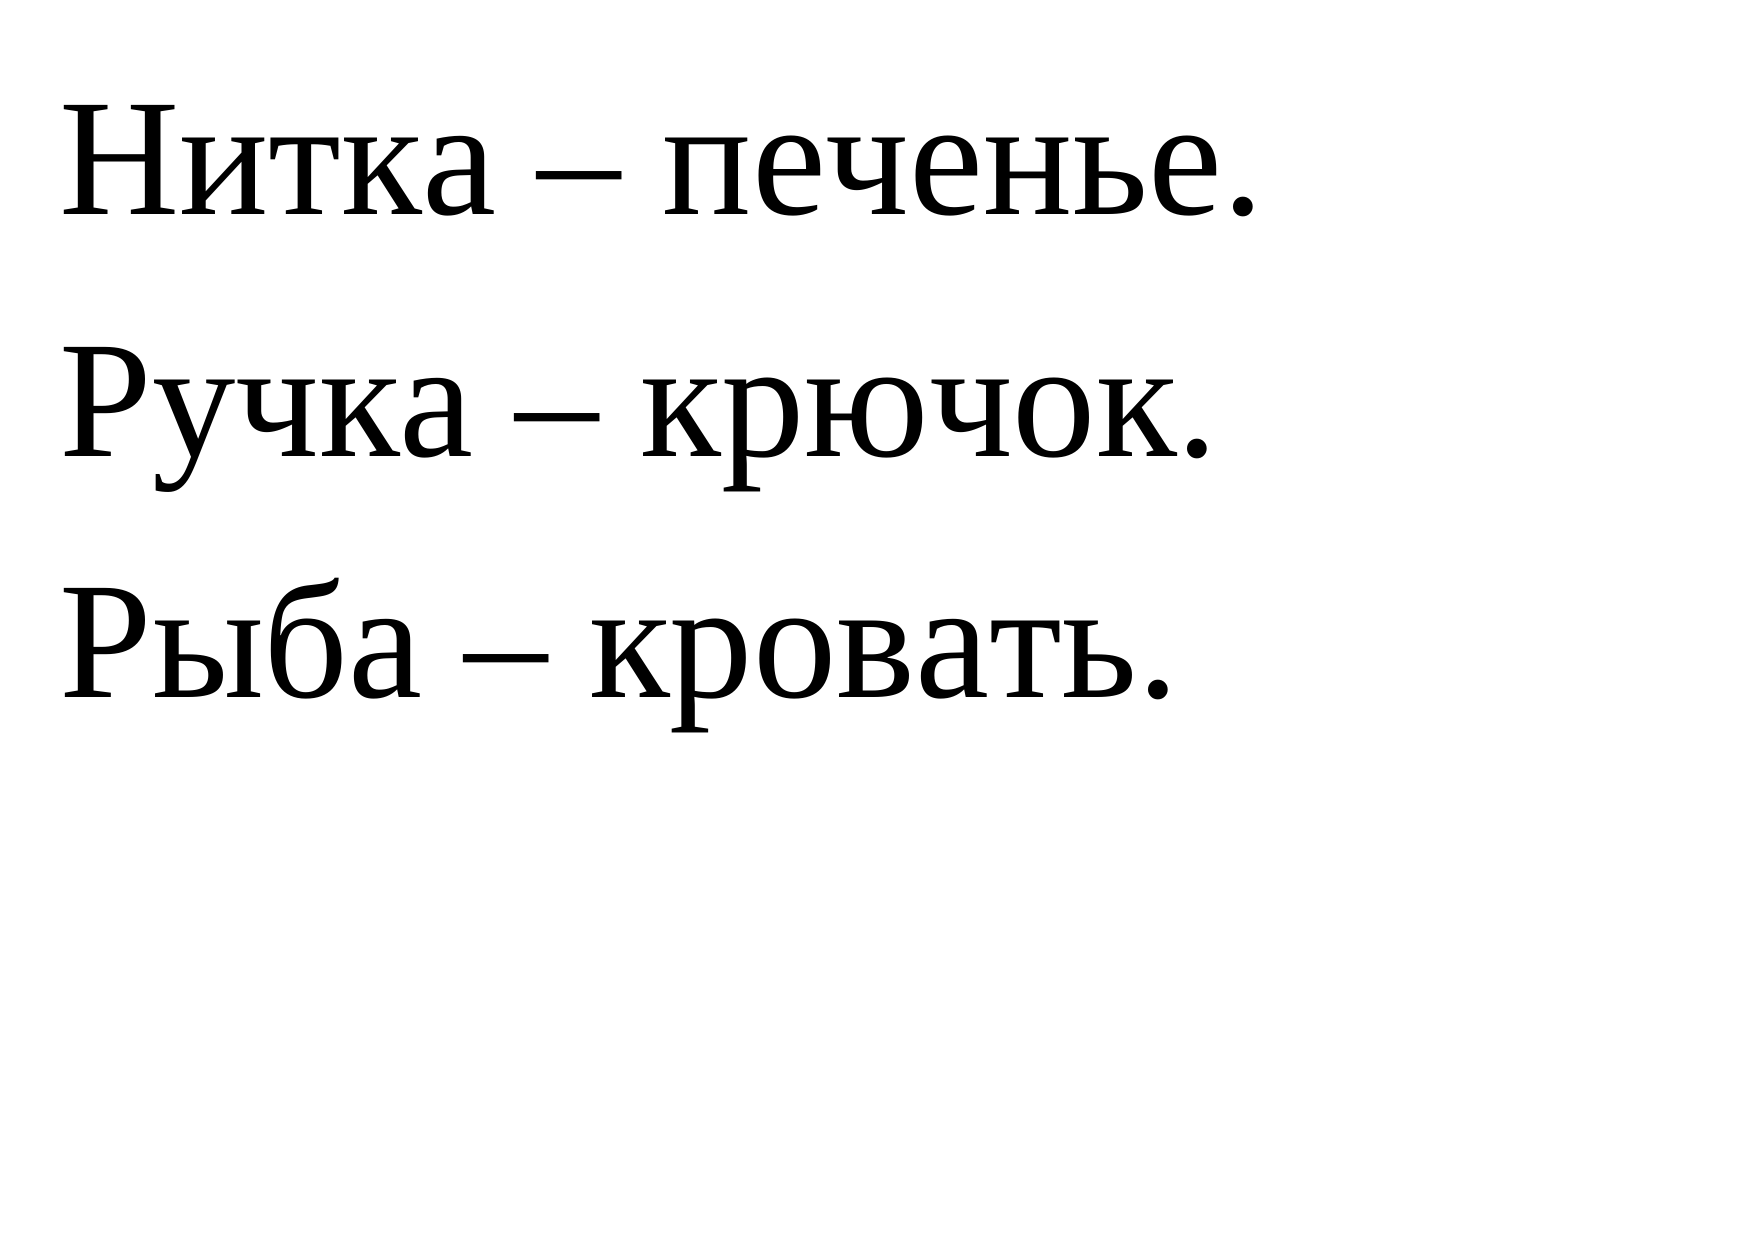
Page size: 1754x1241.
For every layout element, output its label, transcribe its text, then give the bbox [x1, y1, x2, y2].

text Рыба – кровать. [59, 542, 1695, 733]
text Нитка – печенье. [59, 59, 1695, 251]
text Ручка – крючок. [59, 300, 1695, 492]
